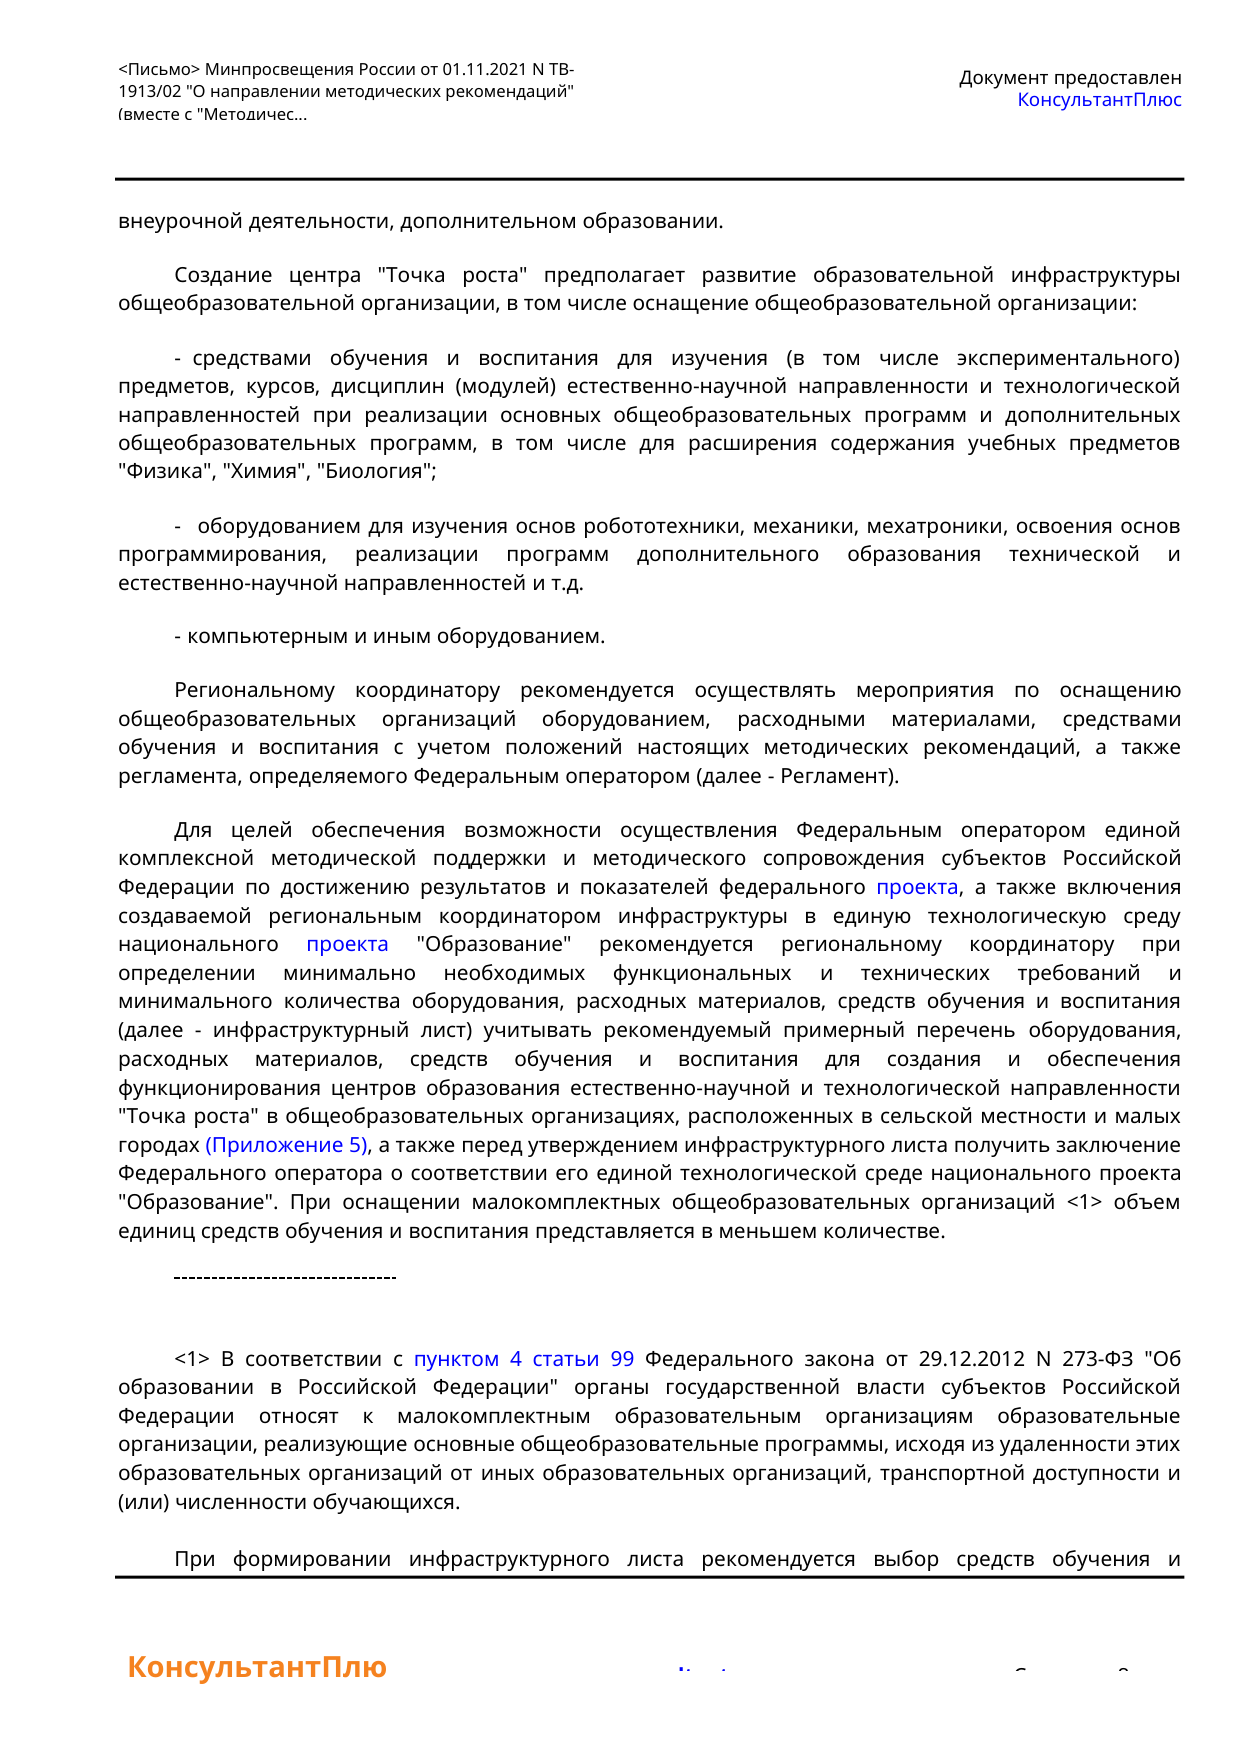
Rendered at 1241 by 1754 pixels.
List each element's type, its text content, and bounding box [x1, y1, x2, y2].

text <1> В соответствии с пунктом 4 статьи 99 Федерального закона от 29.12.2012 N 273-ФЗ "Об образовании в Российской Федерации" органы государственной власти субъектов Российской Федерации относят к малокомплектным образовательным организациям образовательные организации, реализующие основные общеобразовательные программы, исходя из удаленности этих образовательных организаций от иных образовательных организаций, транспортной доступности и (или) численности обучающихся. [118, 1344, 1181, 1515]
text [118, 1544, 1181, 1572]
list оборудованием для изучения основ робототехники, механики, мехатроники, освоения основ программирования, реализации программ дополнительного образования технической и естественно-научной направленностей и т.д. [118, 511, 1181, 596]
list средствами обучения и воспитания для изучения (в том числе экспериментального) предметов, курсов, дисциплин (модулей) естественно-научной направленности и технологической направленностей при реализации основных общеобразовательных программ и дополнительных общеобразовательных программ, в том числе для расширения содержания учебных предметов "Физика", "Химия", "Биология"; [118, 343, 1181, 485]
text Региональному координатору рекомендуется осуществлять мероприятия по оснащению общеобразовательных организаций оборудованием, расходными материалами, средствами обучения и воспитания с учетом положений настоящих методических рекомендаций, а также регламента, определяемого Федеральным оператором (далее - Регламент). [118, 676, 1181, 789]
text Для целей обеспечения возможности осуществления Федеральным оператором единой комплексной методической поддержки и методического сопровождения субъектов Российской Федерации по достижению результатов и показателей федерального проекта, а также включения создаваемой региональным координатором инфраструктуры в единую технологическую среду национального проекта "Образование" рекомендуется региональному координатору при определении минимально необходимых функциональных и технических требований и минимального количества оборудования, расходных материалов, средств обучения и воспитания (далее - инфраструктурный лист) учитывать рекомендуемый примерный перечень оборудования, расходных материалов, средств обучения и воспитания для создания и обеспечения функционирования центров образования естественно-научной и технологической направленности "Точка роста" в общеобразовательных организациях, расположенных в сельской местности и малых городах (Приложение 5), а также перед утверждением инфраструктурного листа получить заключение Федерального оператора о соответствии его единой технологической среде национального проекта "Образование". При оснащении малокомплектных общеобразовательных организаций <1> объем единиц средств обучения и воспитания представляется в меньшем количестве. [118, 815, 1182, 1244]
text внеурочной деятельности, дополнительном образовании. [118, 206, 1192, 234]
text Создание центра "Точка роста" предполагает развитие образовательной инфраструктуры общеобразовательной организации, в том числе оснащение общеобразовательной организации: [118, 260, 1181, 317]
list компьютерным и иным оборудованием. [174, 621, 1192, 650]
